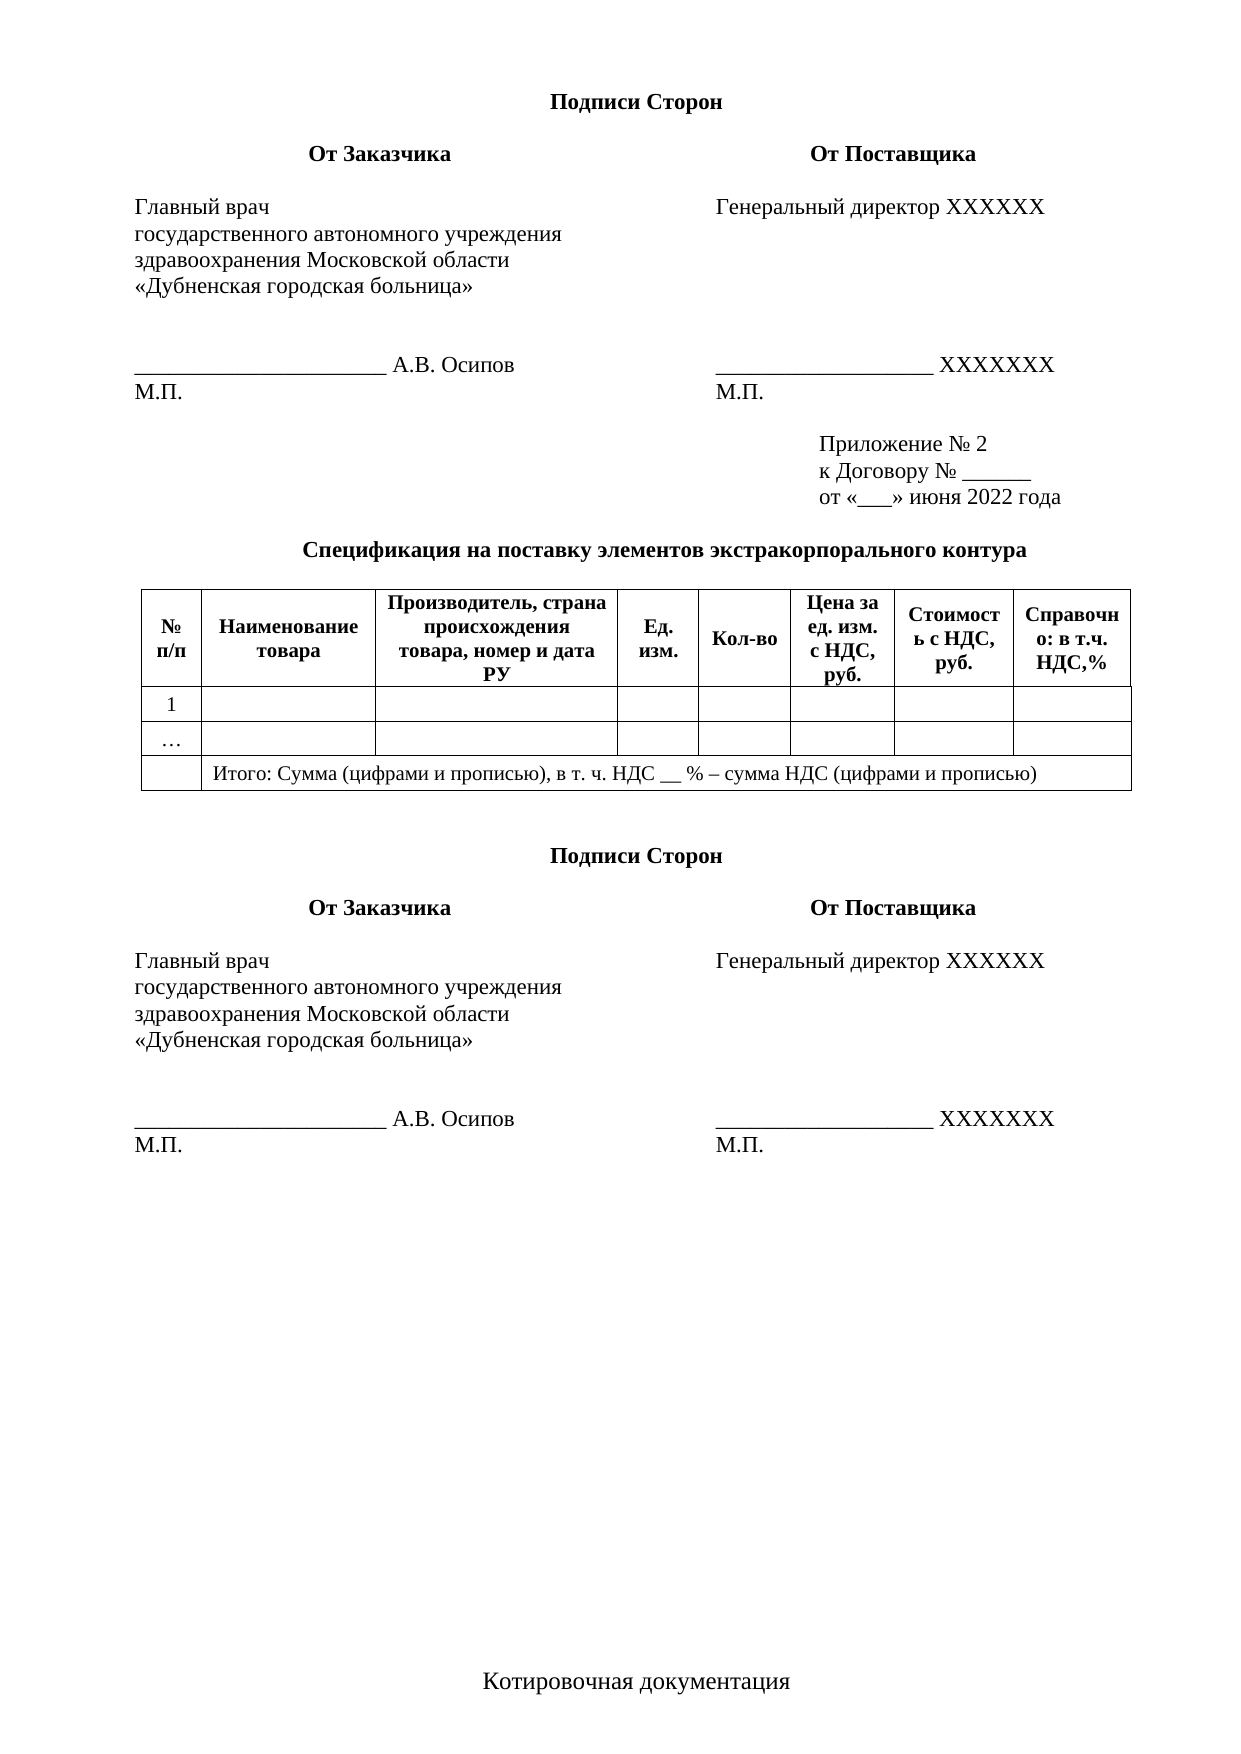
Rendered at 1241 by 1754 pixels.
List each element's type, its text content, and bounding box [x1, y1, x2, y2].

text Спецификация на поставку элементов экстракорпорального контура [106, 536, 1166, 562]
table_header Кол-во [699, 590, 790, 686]
table_cell [699, 722, 790, 755]
table_cell Генеральный директор ХХХХХХ ___________________ ХХХХХХХ М.П. [636, 947, 1150, 1158]
text Подписи Сторон [106, 88, 1166, 114]
table_cell [376, 722, 617, 755]
table_cell [142, 756, 201, 790]
table_cell [618, 687, 698, 721]
table_cell [699, 687, 790, 721]
table_header От Поставщика [636, 894, 1150, 947]
text Приложение № 2 [819, 430, 1166, 457]
table_header Справочно: в т.ч. НДС,% [1014, 590, 1130, 686]
table_header От Заказчика [123, 894, 636, 947]
table_cell [791, 722, 894, 755]
table_cell [1014, 722, 1131, 755]
table_header № п/п [142, 590, 201, 686]
table_header Наименование товара [202, 590, 375, 686]
table_cell [202, 687, 375, 721]
table_cell Генеральный директор ХХХХХХ ___________________ ХХХХХХХ М.П. [636, 193, 1150, 404]
table_cell [1014, 687, 1131, 721]
table_cell 1 [142, 687, 201, 721]
table_cell … [142, 722, 201, 755]
text Подписи Сторон [106, 842, 1166, 868]
table_cell [895, 687, 1013, 721]
text от «___» июня 2022 года [819, 483, 1166, 509]
table_header Производитель, страна происхождения товара, номер и дата РУ [376, 590, 617, 686]
table_cell [618, 722, 698, 755]
table_header Ед. изм. [618, 590, 698, 686]
table_cell [376, 687, 617, 721]
table_header Цена за ед. изм. с НДС, руб. [791, 590, 894, 686]
table_cell [791, 687, 894, 721]
table_header От Поставщика [636, 141, 1150, 193]
table_cell [895, 722, 1013, 755]
table_cell [202, 722, 375, 755]
text к Договору № ______ [819, 457, 1166, 483]
table_cell Итого: Сумма (цифрами и прописью), в т. ч. НДС __ % – сумма НДС (цифрами и прописью) [202, 756, 1131, 790]
table_header От Заказчика [123, 141, 636, 193]
table_header Стоимость с НДС, руб. [895, 590, 1013, 686]
